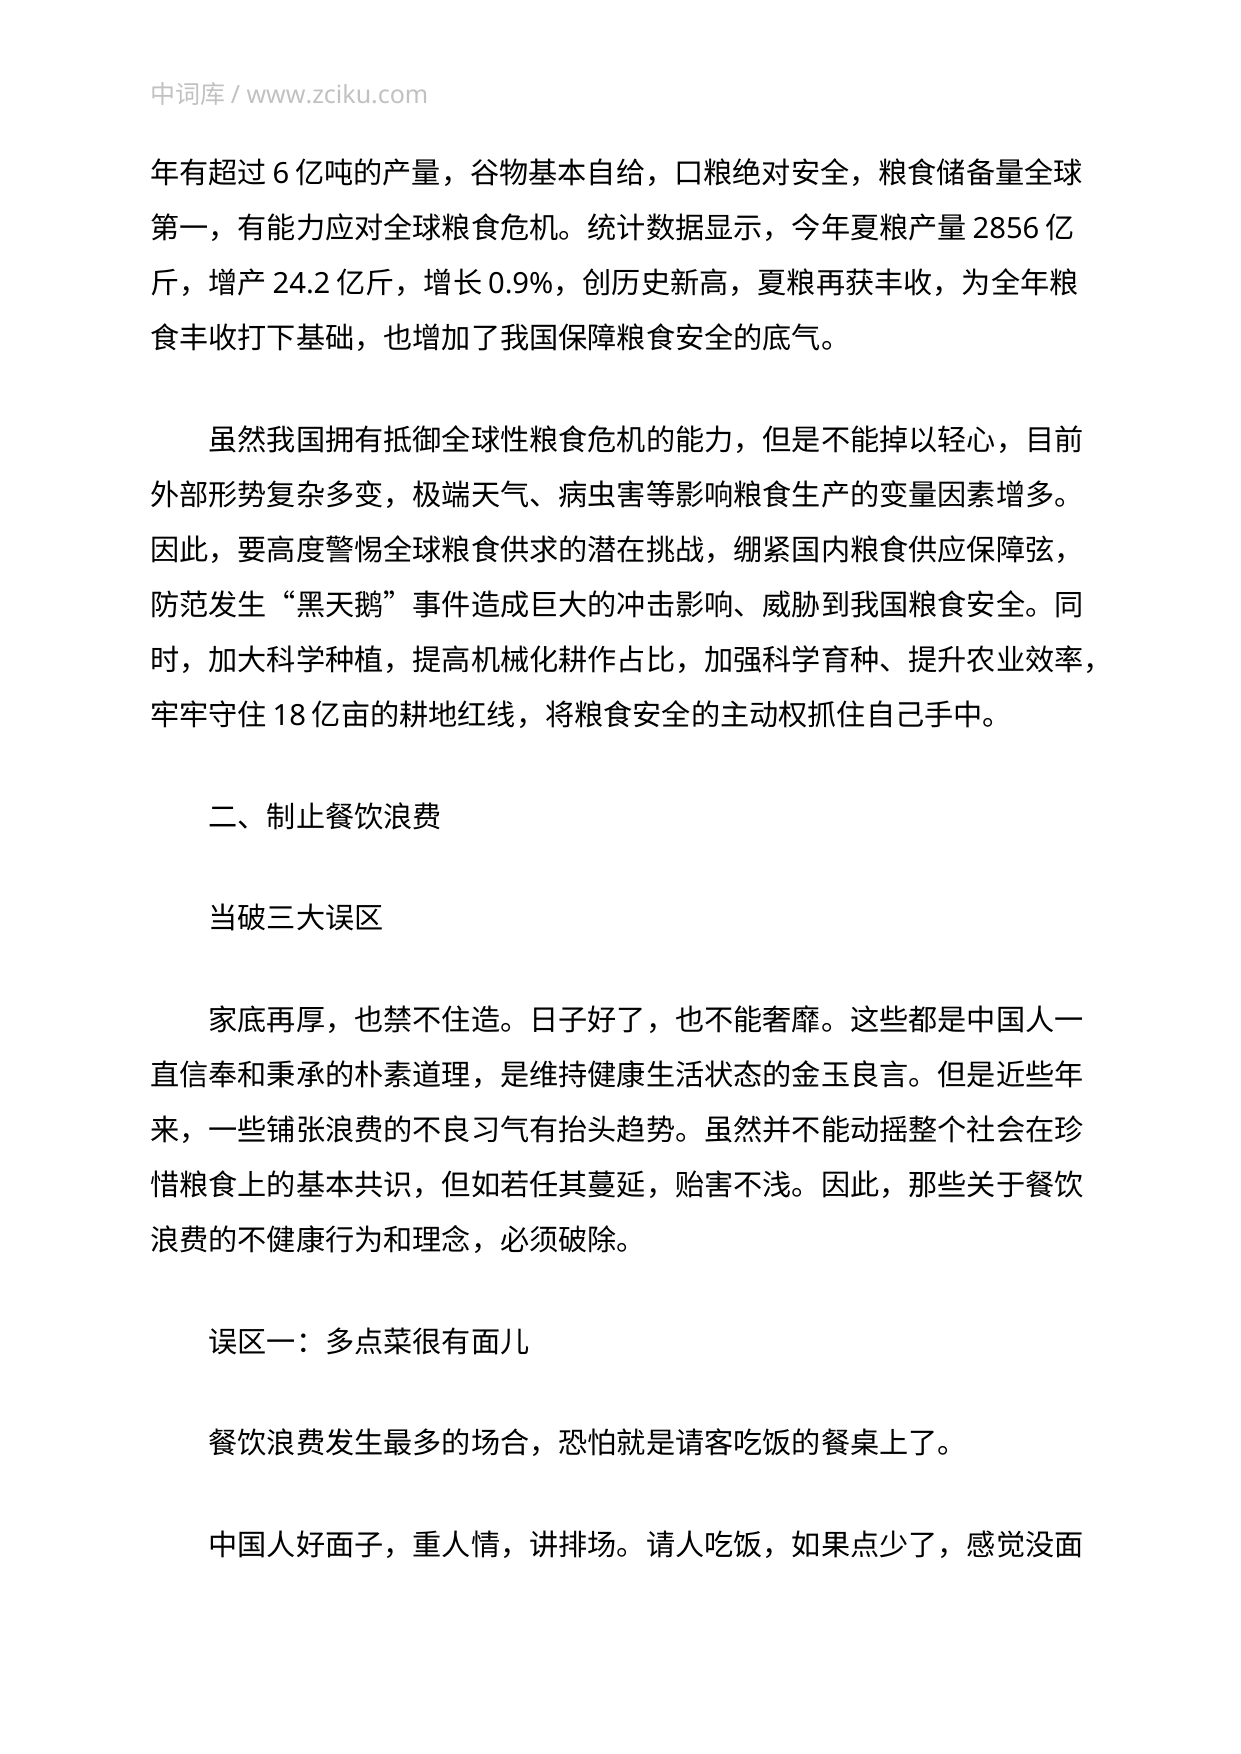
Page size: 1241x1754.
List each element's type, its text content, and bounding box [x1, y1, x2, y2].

text 二、制止餐饮浪费 [150, 793, 1090, 836]
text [150, 1522, 1090, 1564]
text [150, 150, 1090, 357]
text 误区一：多点菜很有面儿 [150, 1318, 1090, 1360]
text 餐饮浪费发生最多的场合，恐怕就是请客吃饭的餐桌上了。 [150, 1420, 1090, 1462]
text 家底再厚，也禁不住造。日子好了，也不能奢靡。这些都是中国人一直信奉和秉承的朴素道理，是维持健康生活状态的金玉良言。但是近些年来，一些铺张浪费的不良习气有抬头趋势。虽然并不能动摇整个社会在珍惜粮食上的基本共识，但如若任其蔓延，贻害不浅。因此，那些关于餐饮浪费的不健康行为和理念，必须破除。 [150, 997, 1090, 1259]
text 当破三大误区 [150, 895, 1090, 937]
text 虽然我国拥有抵御全球性粮食危机的能力，但是不能掉以轻心，目前外部形势复杂多变，极端天气、病虫害等影响粮食生产的变量因素增多。因此，要高度警惕全球粮食供求的潜在挑战，绷紧国内粮食供应保障弦，防范发生“黑天鹅”事件造成巨大的冲击影响、威胁到我国粮食安全。同时，加大科学种植，提高机械化耕作占比，加强科学育种、提升农业效率，牢牢守住18亿亩的耕地红线，将粮食安全的主动权抓住自己手中。 [150, 417, 1090, 734]
